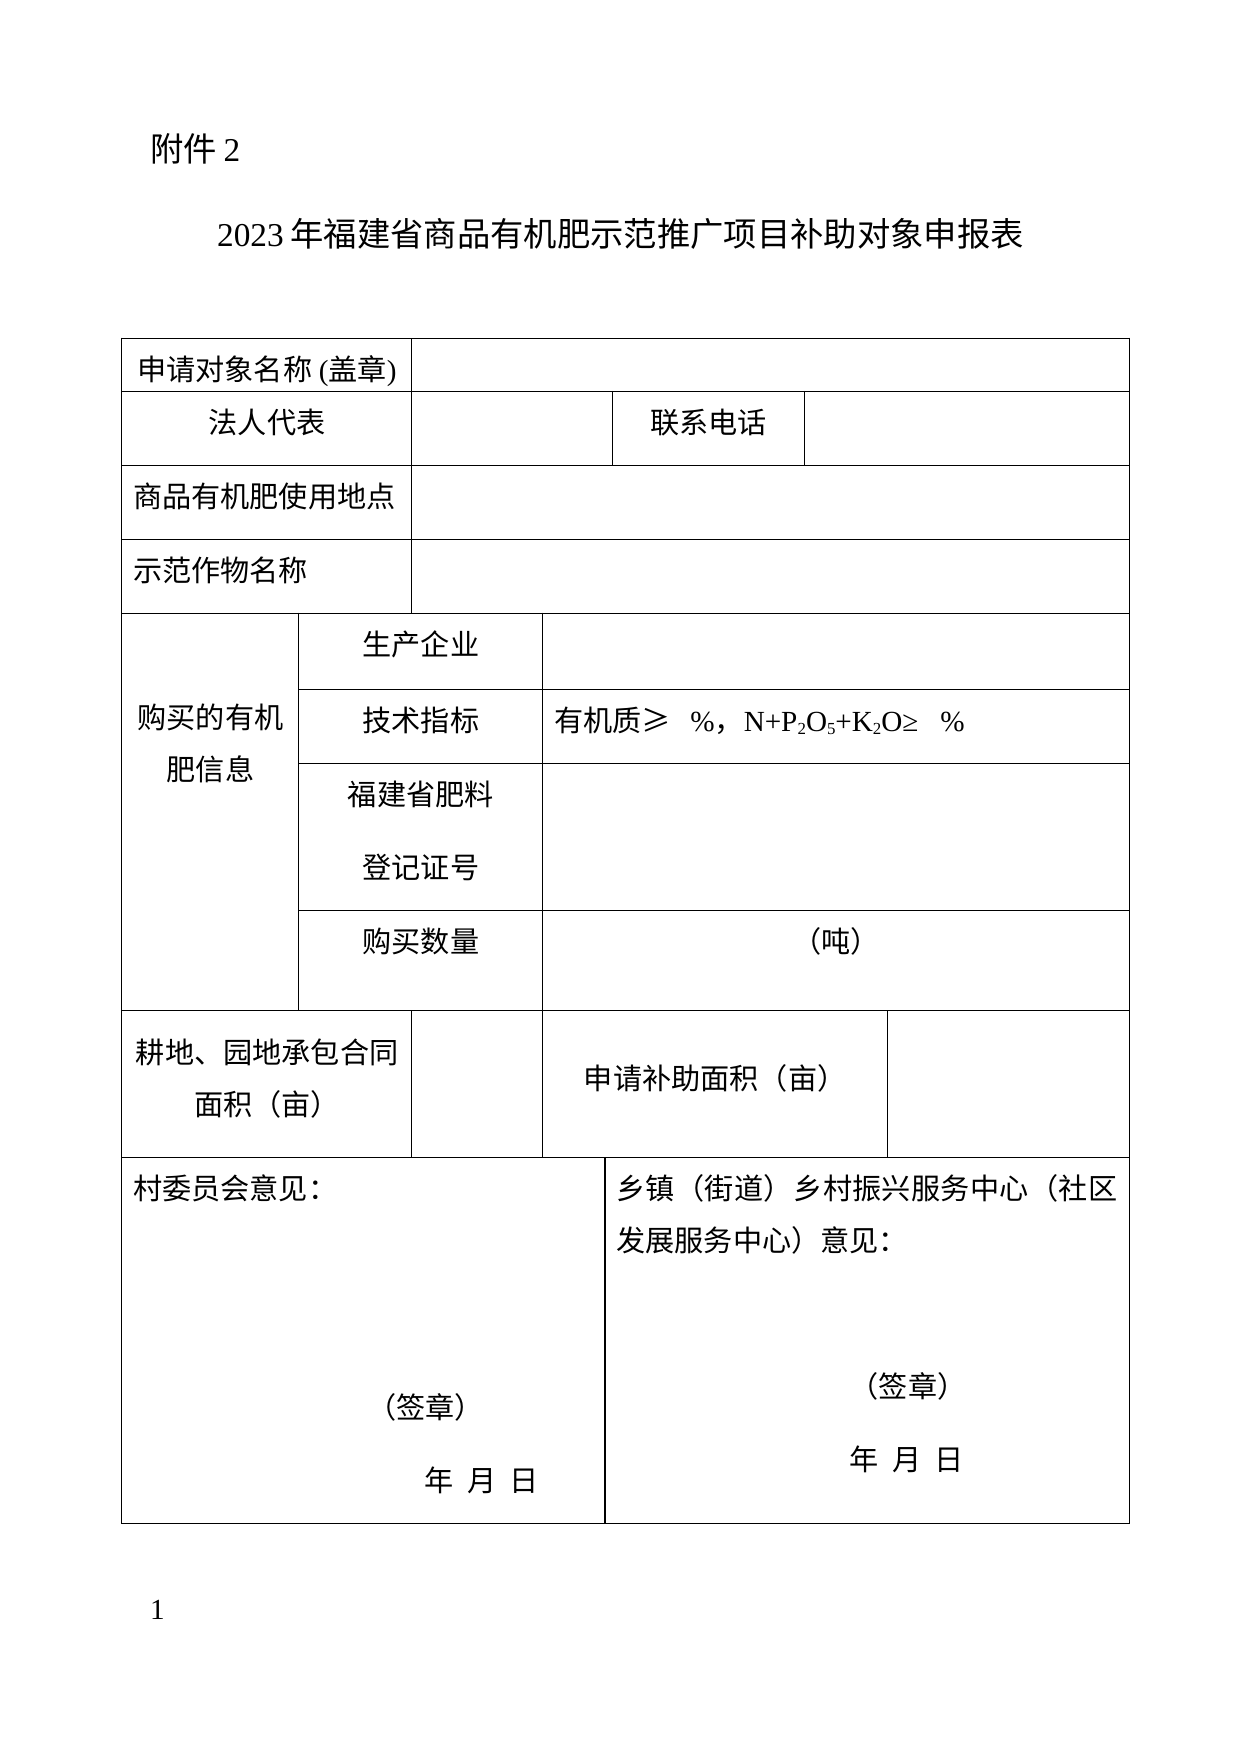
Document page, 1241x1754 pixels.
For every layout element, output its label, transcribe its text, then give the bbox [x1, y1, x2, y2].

table_header 申请对象名称 (盖章) [122, 339, 411, 391]
table_cell [412, 540, 1129, 613]
table_cell 购买数量 [299, 911, 542, 1010]
table_cell [543, 614, 1129, 689]
table_cell 技术指标 [299, 690, 542, 763]
table_header [412, 339, 1129, 391]
table_cell 商品有机肥使用地点 [122, 466, 411, 539]
table_cell 联系电话 [613, 392, 804, 465]
table_cell 购买的有机肥信息 [122, 614, 298, 1010]
table_cell 示范作物名称 [122, 540, 411, 613]
table_cell [412, 392, 612, 465]
table_cell （吨） [543, 911, 1129, 1010]
table_cell 申请补助面积（亩） [543, 1011, 887, 1157]
table_cell 乡镇（街道）乡村振兴服务中心（社区发展服务中心）意见： （签章） 年 月 日 [606, 1158, 1129, 1523]
table_cell 福建省肥料 登记证号 [299, 764, 542, 910]
table_cell 有机质≥ %，N+P2O5+K2O≥ % [543, 690, 1129, 763]
table_cell 生产企业 [299, 614, 542, 689]
text 2023年福建省商品有机肥示范推广项目补助对象申报表 [150, 200, 1090, 265]
table_cell 村委员会意见： （签章） 年 月 日 [122, 1158, 604, 1523]
table_cell [805, 392, 1129, 465]
text 附件2 [150, 114, 1090, 179]
table_cell [412, 1011, 542, 1157]
table_cell [888, 1011, 1129, 1157]
table_cell [543, 764, 1129, 910]
table_cell [412, 466, 1129, 539]
table_cell 法人代表 [122, 392, 411, 465]
table_cell 耕地、园地承包合同面积（亩） [122, 1011, 411, 1157]
